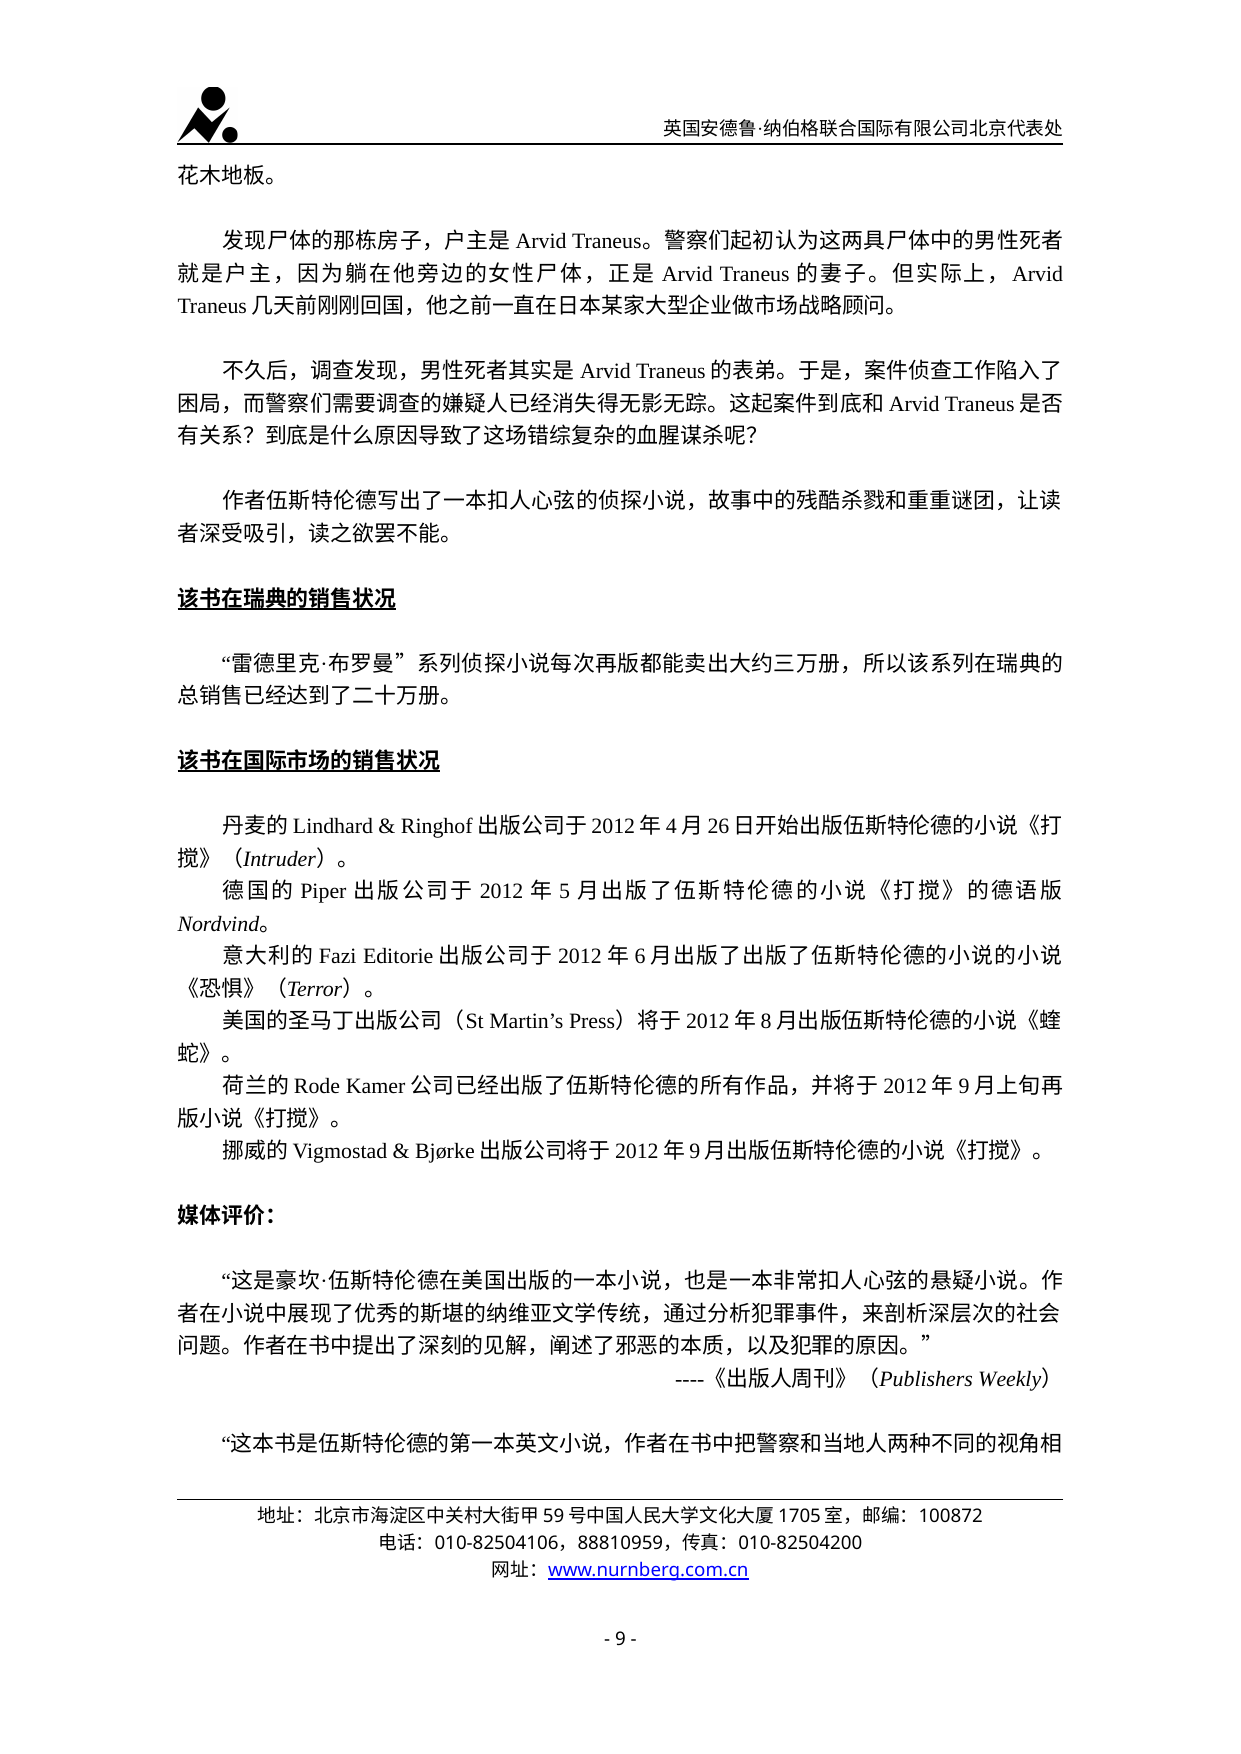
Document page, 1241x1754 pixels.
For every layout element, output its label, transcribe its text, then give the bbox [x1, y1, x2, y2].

text 该书在国际市场的销售状况 [177, 743, 1063, 775]
text 荷兰的Rode Kamer公司已经出版了伍斯特伦德的所有作品，并将于2012年9月上旬再版小说《打搅》。 [177, 1068, 1063, 1133]
text “这本书是伍斯特伦德的第一本英文小说，作者在书中把警察和当地人两种不同的视角相结合，让整个故事跌宕起伏，非常精彩。喜欢Asa Larsson 和Johan Theorin 小说的读者，一定也会对这本瑞典来的小说深感兴趣。” [177, 1425, 1063, 1458]
text 丹麦的Lindhard & Ringhof出版公司于开始出版伍斯特伦德的小说《打搅》（Intruder）。 [177, 808, 1063, 873]
picture [177, 87, 238, 143]
text 美国的圣马丁出版公司（St Martin’s Press）将于2012年8月出版伍斯特伦德的小说《蝰蛇》。 [177, 1003, 1063, 1068]
text 该书在瑞典的销售状况 [177, 580, 1063, 613]
text 挪威的Vigmostad & Bjørke出版公司将于2012年9月出版伍斯特伦德的小说《打搅》。 [177, 1133, 1063, 1165]
text “雷德里克·布罗曼”系列侦探小说每次再版都能卖出大约三万册，所以该系列在瑞典的总销售已经达到了二十万册。 [177, 645, 1063, 710]
text 不久后，调查发现，男性死者其实是Arvid Traneus的表弟。于是，案件侦查工作陷入了困局，而警察们需要调查的嫌疑人已经消失得无影无踪。这起案件到底和Arvid Traneus是否有关系？到底是什么原因导致了这场错综复杂的血腥谋杀呢？ [177, 353, 1063, 450]
text 媒体评价： [177, 1198, 1063, 1230]
text 德国的Piper出版公司于2012年5月出版了伍斯特伦德的小说《打搅》的德语版Nordvind。 [177, 873, 1063, 938]
text 发现尸体的那栋房子，户主是Arvid Traneus。警察们起初认为这两具尸体中的男性死者就是户主，因为躺在他旁边的女性尸体，正是Arvid Traneus的妻子。但实际上，Arvid Traneus几天前刚刚回国，他之前一直在日本某家大型企业做市场战略顾问。 [177, 223, 1063, 320]
text ----《出版人周刊》（Publishers Weekly） [177, 1360, 1063, 1393]
text “这是豪坎·伍斯特伦德在美国出版的一本小说，也是一本非常扣人心弦的悬疑小说。作者在小说中展现了优秀的斯堪的纳维亚文学传统，通过分析犯罪事件，来剖析深层次的社会问题。作者在书中提出了深刻的见解，阐述了邪恶的本质，以及犯罪的原因。” [177, 1263, 1063, 1360]
text 作者伍斯特伦德写出了一本扣人心弦的侦探小说，故事中的残酷杀戮和重重谜团，让读者深受吸引，读之欲罢不能。 [177, 483, 1063, 548]
text 意大利的Fazi Editorie出版公司于2012年6月出版了出版了伍斯特伦德的小说的小说《恐惧》（Terror）。 [177, 938, 1063, 1003]
